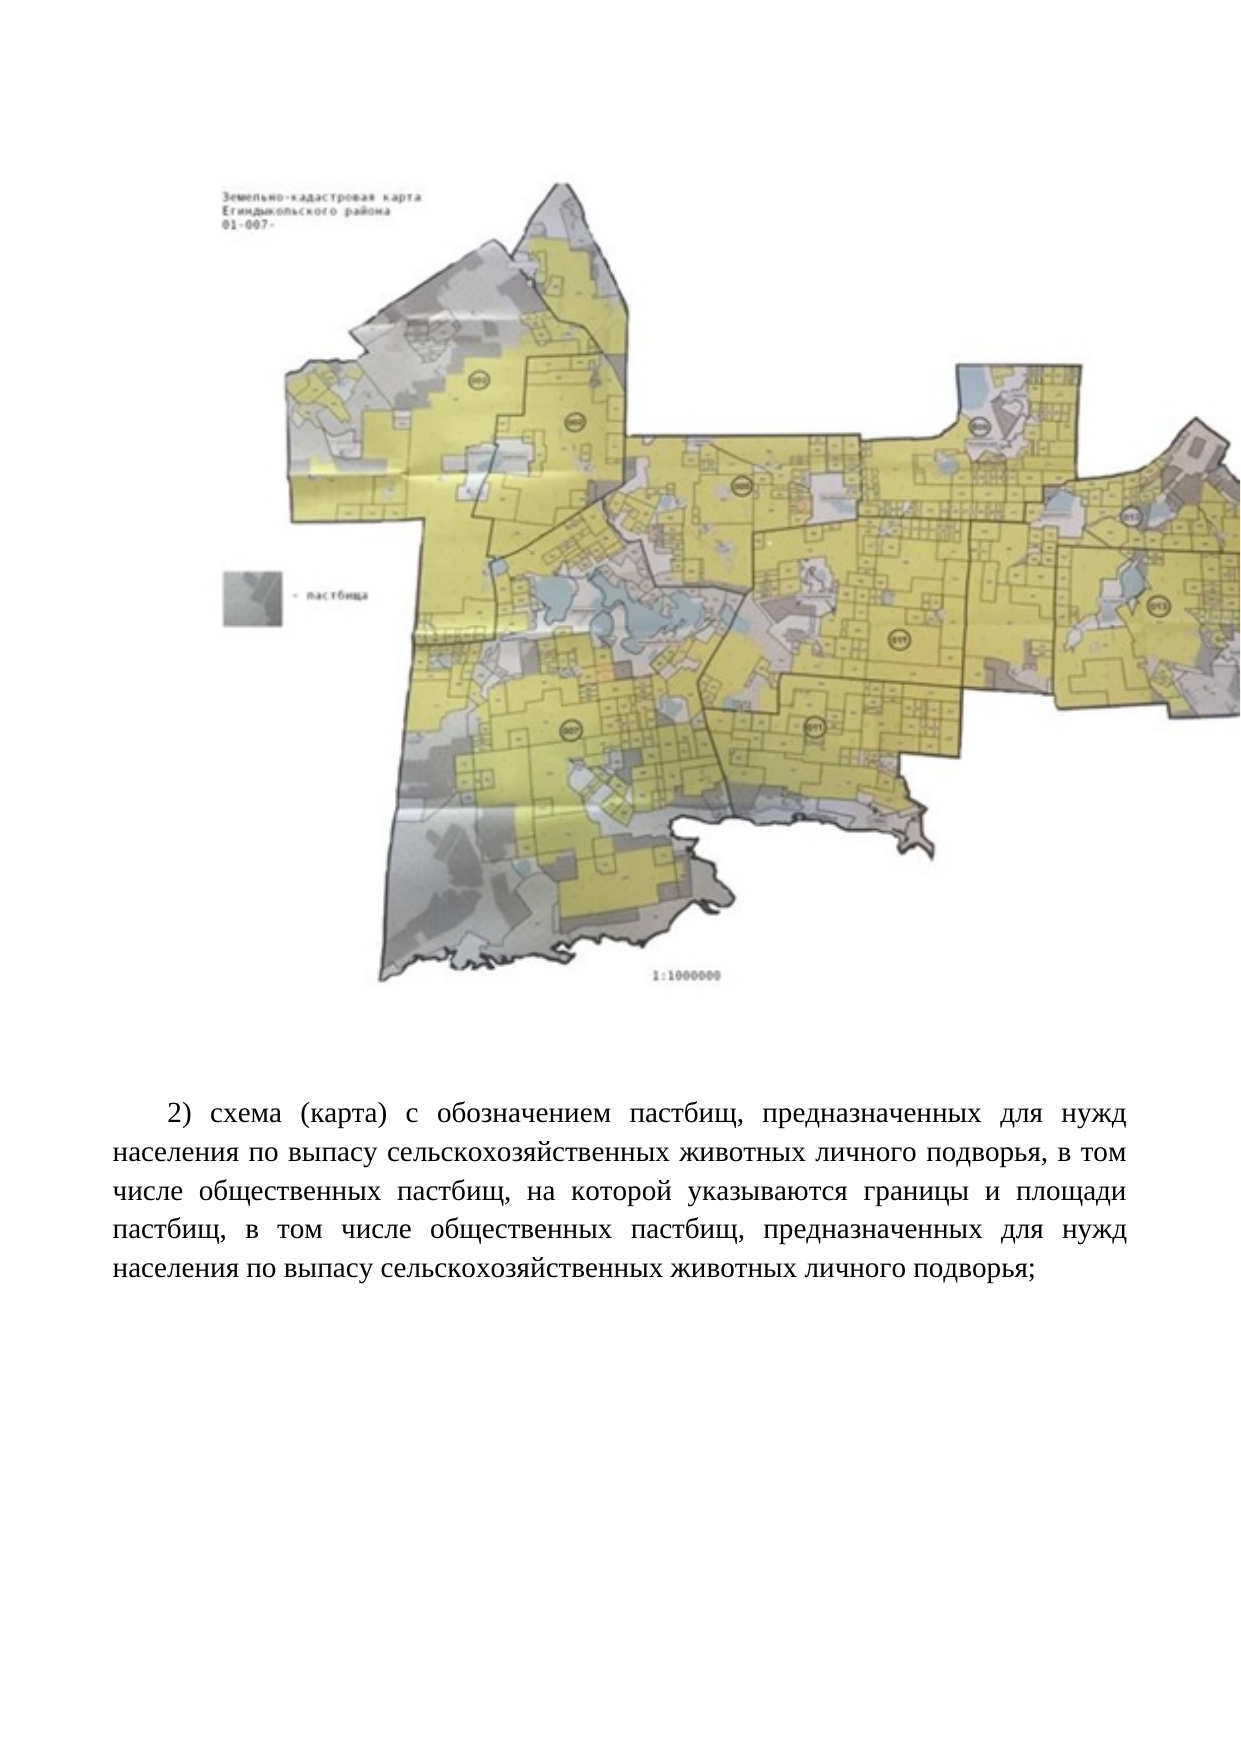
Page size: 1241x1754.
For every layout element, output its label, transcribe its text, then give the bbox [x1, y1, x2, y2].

picture [112, 150, 1241, 1032]
text 2) схема (карта) с обозначением пастбищ, предназначенных для нужд населения по выпасу сельскохозяйственных животных личного подворья, в том числе общественных пастбищ, на которой указываются границы и площади пастбищ, в том числе общественных пастбищ, предназначенных для нужд населения по выпасу сельскохозяйственных животных личного подворья; [112, 1096, 1128, 1283]
